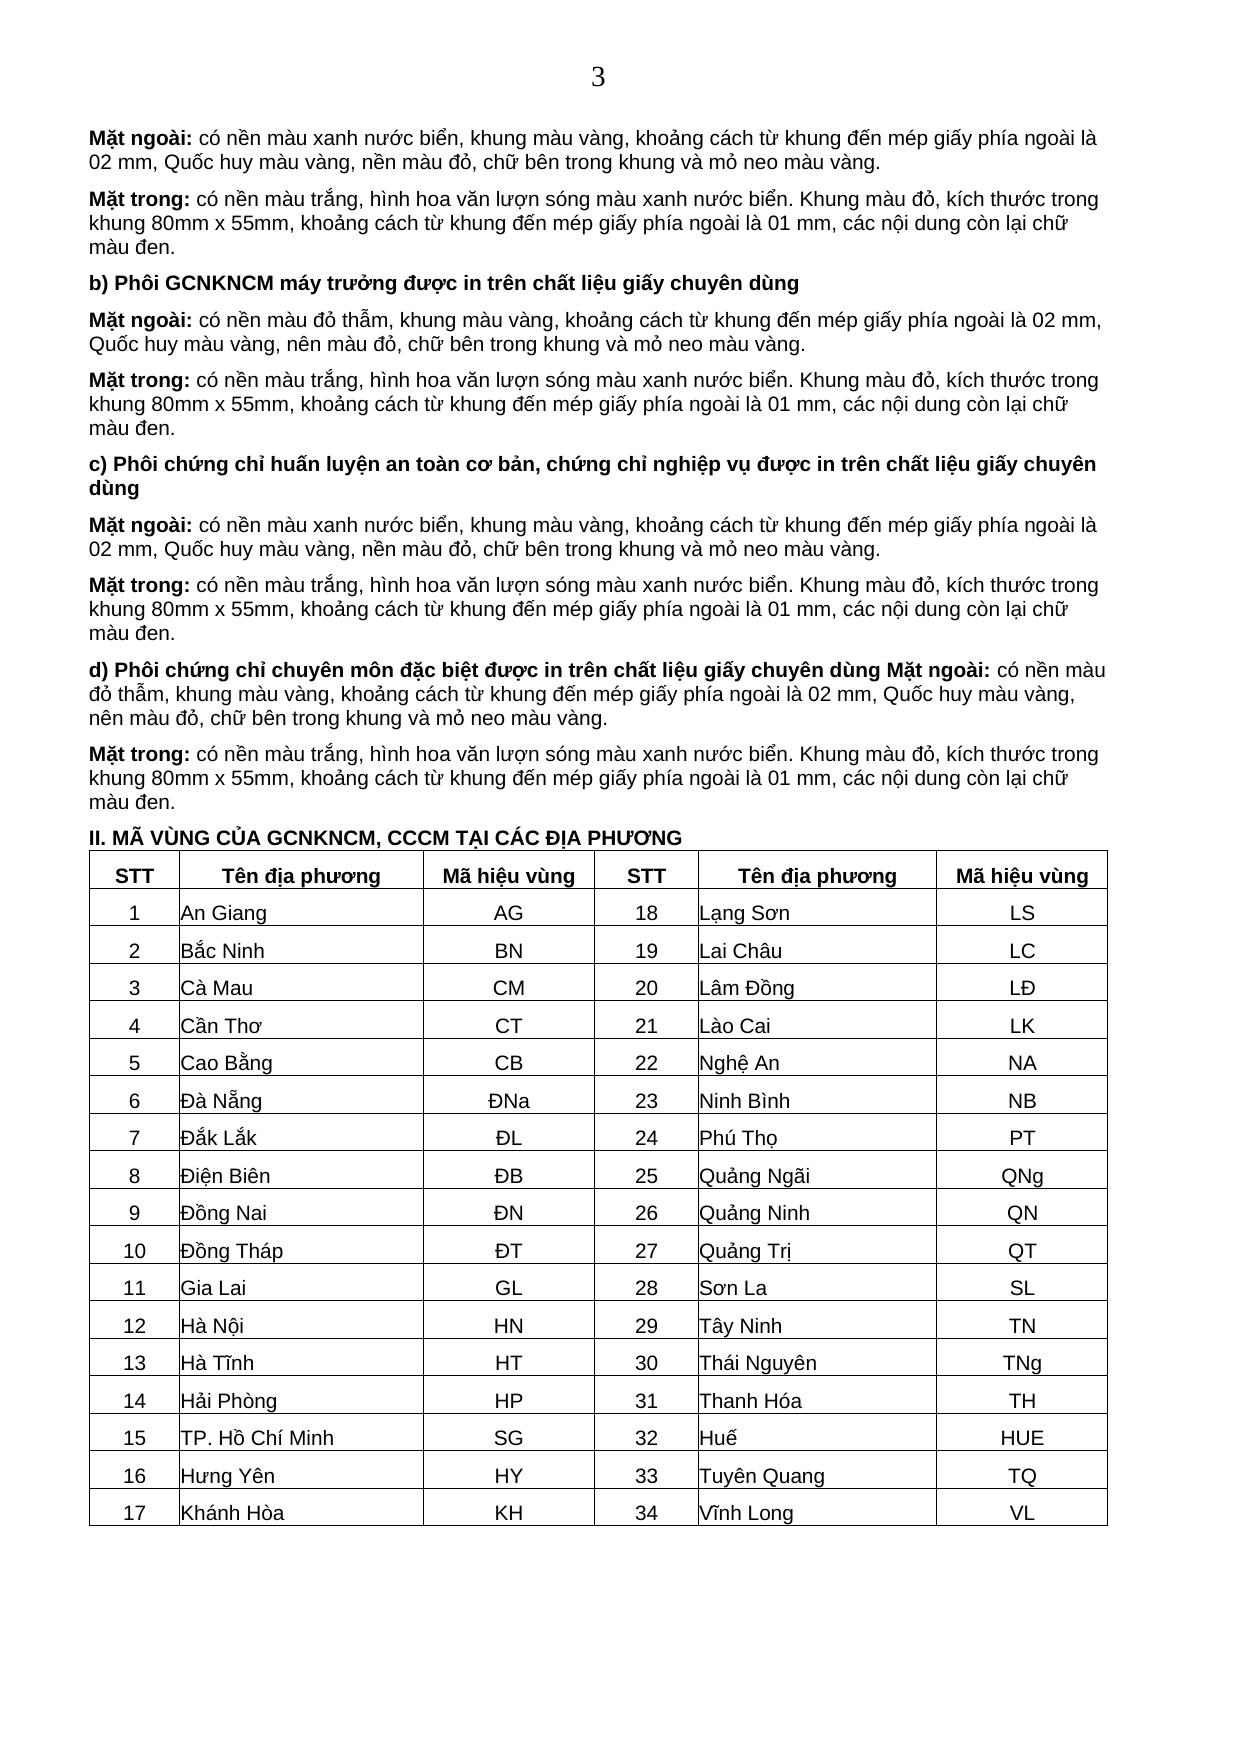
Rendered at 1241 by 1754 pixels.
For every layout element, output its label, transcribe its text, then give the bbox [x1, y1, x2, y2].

table_cell Tây Ninh [699, 1301, 936, 1338]
table_cell ĐL [424, 1114, 594, 1150]
table_cell 19 [595, 926, 698, 963]
table_cell HUE [937, 1414, 1107, 1450]
table_cell 28 [595, 1264, 698, 1300]
text b) Phôi GCNKNCM máy trưởng được in trên chất liệu giấy chuyên dùng [89, 271, 1107, 295]
table_cell 18 [595, 889, 698, 925]
table_cell Quảng Ninh [699, 1189, 936, 1225]
table_cell Lâm Đồng [699, 964, 936, 1000]
table_cell 32 [595, 1414, 698, 1450]
table_cell Cà Mau [180, 964, 423, 1000]
table_cell 17 [90, 1489, 179, 1525]
table_header Tên địa phương [180, 851, 423, 888]
table_cell 7 [90, 1114, 179, 1150]
table_cell TH [937, 1376, 1107, 1413]
table_cell 15 [90, 1414, 179, 1450]
table_cell QNg [937, 1151, 1107, 1188]
text d) Phôi chứng chỉ chuyên môn đặc biệt được in trên chất liệu giấy chuyên dùng Mặt ngoài: có nền màu đỏ thẫm, khung màu vàng, khoảng cách từ khung đến mép giấy phía ngoài là 02 mm, Quốc huy màu vàng, nên màu đỏ, chữ bên trong khung và mỏ neo màu vàng. [89, 657, 1107, 729]
table_cell Khánh Hòa [180, 1489, 423, 1525]
table_cell LS [937, 889, 1107, 925]
table_cell NA [937, 1039, 1107, 1075]
table_cell Thanh Hóa [699, 1376, 936, 1413]
table_cell LC [937, 926, 1107, 963]
table_cell SG [424, 1414, 594, 1450]
table_header Mã hiệu vùng [424, 851, 594, 888]
table_cell NB [937, 1076, 1107, 1113]
table_cell LK [937, 1001, 1107, 1038]
text Mặt ngoài: có nền màu xanh nước biển, khung màu vàng, khoảng cách từ khung đến mép giấy phía ngoài là 02 mm, Quốc huy màu vàng, nền màu đỏ, chữ bên trong khung và mỏ neo màu vàng. [89, 126, 1107, 174]
table_cell AG [424, 889, 594, 925]
table_cell 34 [595, 1489, 698, 1525]
table_cell 27 [595, 1226, 698, 1263]
table_cell HT [424, 1339, 594, 1375]
table_cell Đồng Nai [180, 1189, 423, 1225]
table_cell 33 [595, 1451, 698, 1488]
table_cell 6 [90, 1076, 179, 1113]
table_cell Đà Nẵng [180, 1076, 423, 1113]
table_cell GL [424, 1264, 594, 1300]
table_cell 23 [595, 1076, 698, 1113]
table_cell Hải Phòng [180, 1376, 423, 1413]
table_cell ĐT [424, 1226, 594, 1263]
table_cell 4 [90, 1001, 179, 1038]
table_cell Vĩnh Long [699, 1489, 936, 1525]
table_cell KH [424, 1489, 594, 1525]
table_cell 16 [90, 1451, 179, 1488]
table_cell 11 [90, 1264, 179, 1300]
table_cell Bắc Ninh [180, 926, 423, 963]
table_cell Nghệ An [699, 1039, 936, 1075]
table_cell QT [937, 1226, 1107, 1263]
table_cell 29 [595, 1301, 698, 1338]
text Mặt trong: có nền màu trắng, hình hoa văn lượn sóng màu xanh nước biển. Khung màu đỏ, kích thước trong khung 80mm x 55mm, khoảng cách từ khung đến mép giấy phía ngoài là 01 mm, các nội dung còn lại chữ màu đen. [89, 742, 1107, 814]
table_cell Cần Thơ [180, 1001, 423, 1038]
table_cell TQ [937, 1451, 1107, 1488]
table_cell Đồng Tháp [180, 1226, 423, 1263]
table_cell 31 [595, 1376, 698, 1413]
table_cell Ninh Bình [699, 1076, 936, 1113]
table_cell Quảng Ngãi [699, 1151, 936, 1188]
table_cell LĐ [937, 964, 1107, 1000]
table_cell Huế [699, 1414, 936, 1450]
table_cell Điện Biên [180, 1151, 423, 1188]
table_cell 25 [595, 1151, 698, 1188]
table_cell CM [424, 964, 594, 1000]
table_cell ĐN [424, 1189, 594, 1225]
table_cell 12 [90, 1301, 179, 1338]
text II. MÃ VÙNG CỦA GCNKNCM, CCCM TẠI CÁC ĐỊA PHƯƠNG [89, 826, 1107, 850]
table_header STT [595, 851, 698, 888]
table_cell HN [424, 1301, 594, 1338]
text Mặt trong: có nền màu trắng, hình hoa văn lượn sóng màu xanh nước biển. Khung màu đỏ, kích thước trong khung 80mm x 55mm, khoảng cách từ khung đến mép giấy phía ngoài là 01 mm, các nội dung còn lại chữ màu đen. [89, 187, 1107, 258]
table_cell 30 [595, 1339, 698, 1375]
table_cell 5 [90, 1039, 179, 1075]
table_cell Hà Tĩnh [180, 1339, 423, 1375]
table_cell Lai Châu [699, 926, 936, 963]
table_cell Hưng Yên [180, 1451, 423, 1488]
table_cell ĐNa [424, 1076, 594, 1113]
table_cell SL [937, 1264, 1107, 1300]
table_cell 2 [90, 926, 179, 963]
table_cell Phú Thọ [699, 1114, 936, 1150]
text Mặt trong: có nền màu trắng, hình hoa văn lượn sóng màu xanh nước biển. Khung màu đỏ, kích thước trong khung 80mm x 55mm, khoảng cách từ khung đến mép giấy phía ngoài là 01 mm, các nội dung còn lại chữ màu đen. [89, 573, 1107, 645]
table_cell QN [937, 1189, 1107, 1225]
table_cell TNg [937, 1339, 1107, 1375]
table_cell Sơn La [699, 1264, 936, 1300]
table_cell CT [424, 1001, 594, 1038]
table_cell 20 [595, 964, 698, 1000]
table_cell Lào Cai [699, 1001, 936, 1038]
table_cell 1 [90, 889, 179, 925]
table_cell HP [424, 1376, 594, 1413]
text Mặt trong: có nền màu trắng, hình hoa văn lượn sóng màu xanh nước biển. Khung màu đỏ, kích thước trong khung 80mm x 55mm, khoảng cách từ khung đến mép giấy phía ngoài là 01 mm, các nội dung còn lại chữ màu đen. [89, 368, 1107, 440]
table_cell An Giang [180, 889, 423, 925]
table_cell TN [937, 1301, 1107, 1338]
table_cell VL [937, 1489, 1107, 1525]
table_cell 9 [90, 1189, 179, 1225]
table_header STT [90, 851, 179, 888]
table_cell Đắk Lắk [180, 1114, 423, 1150]
table_cell 26 [595, 1189, 698, 1225]
table_cell 21 [595, 1001, 698, 1038]
table_cell 10 [90, 1226, 179, 1263]
table_cell HY [424, 1451, 594, 1488]
table_cell 8 [90, 1151, 179, 1188]
table_cell Thái Nguyên [699, 1339, 936, 1375]
table_cell 3 [90, 964, 179, 1000]
table_cell Tuyên Quang [699, 1451, 936, 1488]
table_cell Lạng Sơn [699, 889, 936, 925]
table_cell TP. Hồ Chí Minh [180, 1414, 423, 1450]
table_cell 24 [595, 1114, 698, 1150]
table_cell Cao Bằng [180, 1039, 423, 1075]
table_cell Hà Nội [180, 1301, 423, 1338]
table_cell CB [424, 1039, 594, 1075]
text Mặt ngoài: có nền màu đỏ thẫm, khung màu vàng, khoảng cách từ khung đến mép giấy phía ngoài là 02 mm, Quốc huy màu vàng, nên màu đỏ, chữ bên trong khung và mỏ neo màu vàng. [89, 307, 1107, 355]
table_cell BN [424, 926, 594, 963]
table_cell PT [937, 1114, 1107, 1150]
table_cell ĐB [424, 1151, 594, 1188]
table_header Mã hiệu vùng [937, 851, 1107, 888]
table_cell Quảng Trị [699, 1226, 936, 1263]
table_cell 22 [595, 1039, 698, 1075]
table_cell 14 [90, 1376, 179, 1413]
table_cell 13 [90, 1339, 179, 1375]
text c) Phôi chứng chỉ huấn luyện an toàn cơ bản, chứng chỉ nghiệp vụ được in trên chất liệu giấy chuyên dùng [89, 452, 1107, 500]
table_header Tên địa phương [699, 851, 936, 888]
table_cell Gia Lai [180, 1264, 423, 1300]
text Mặt ngoài: có nền màu xanh nước biển, khung màu vàng, khoảng cách từ khung đến mép giấy phía ngoài là 02 mm, Quốc huy màu vàng, nền màu đỏ, chữ bên trong khung và mỏ neo màu vàng. [89, 513, 1107, 561]
